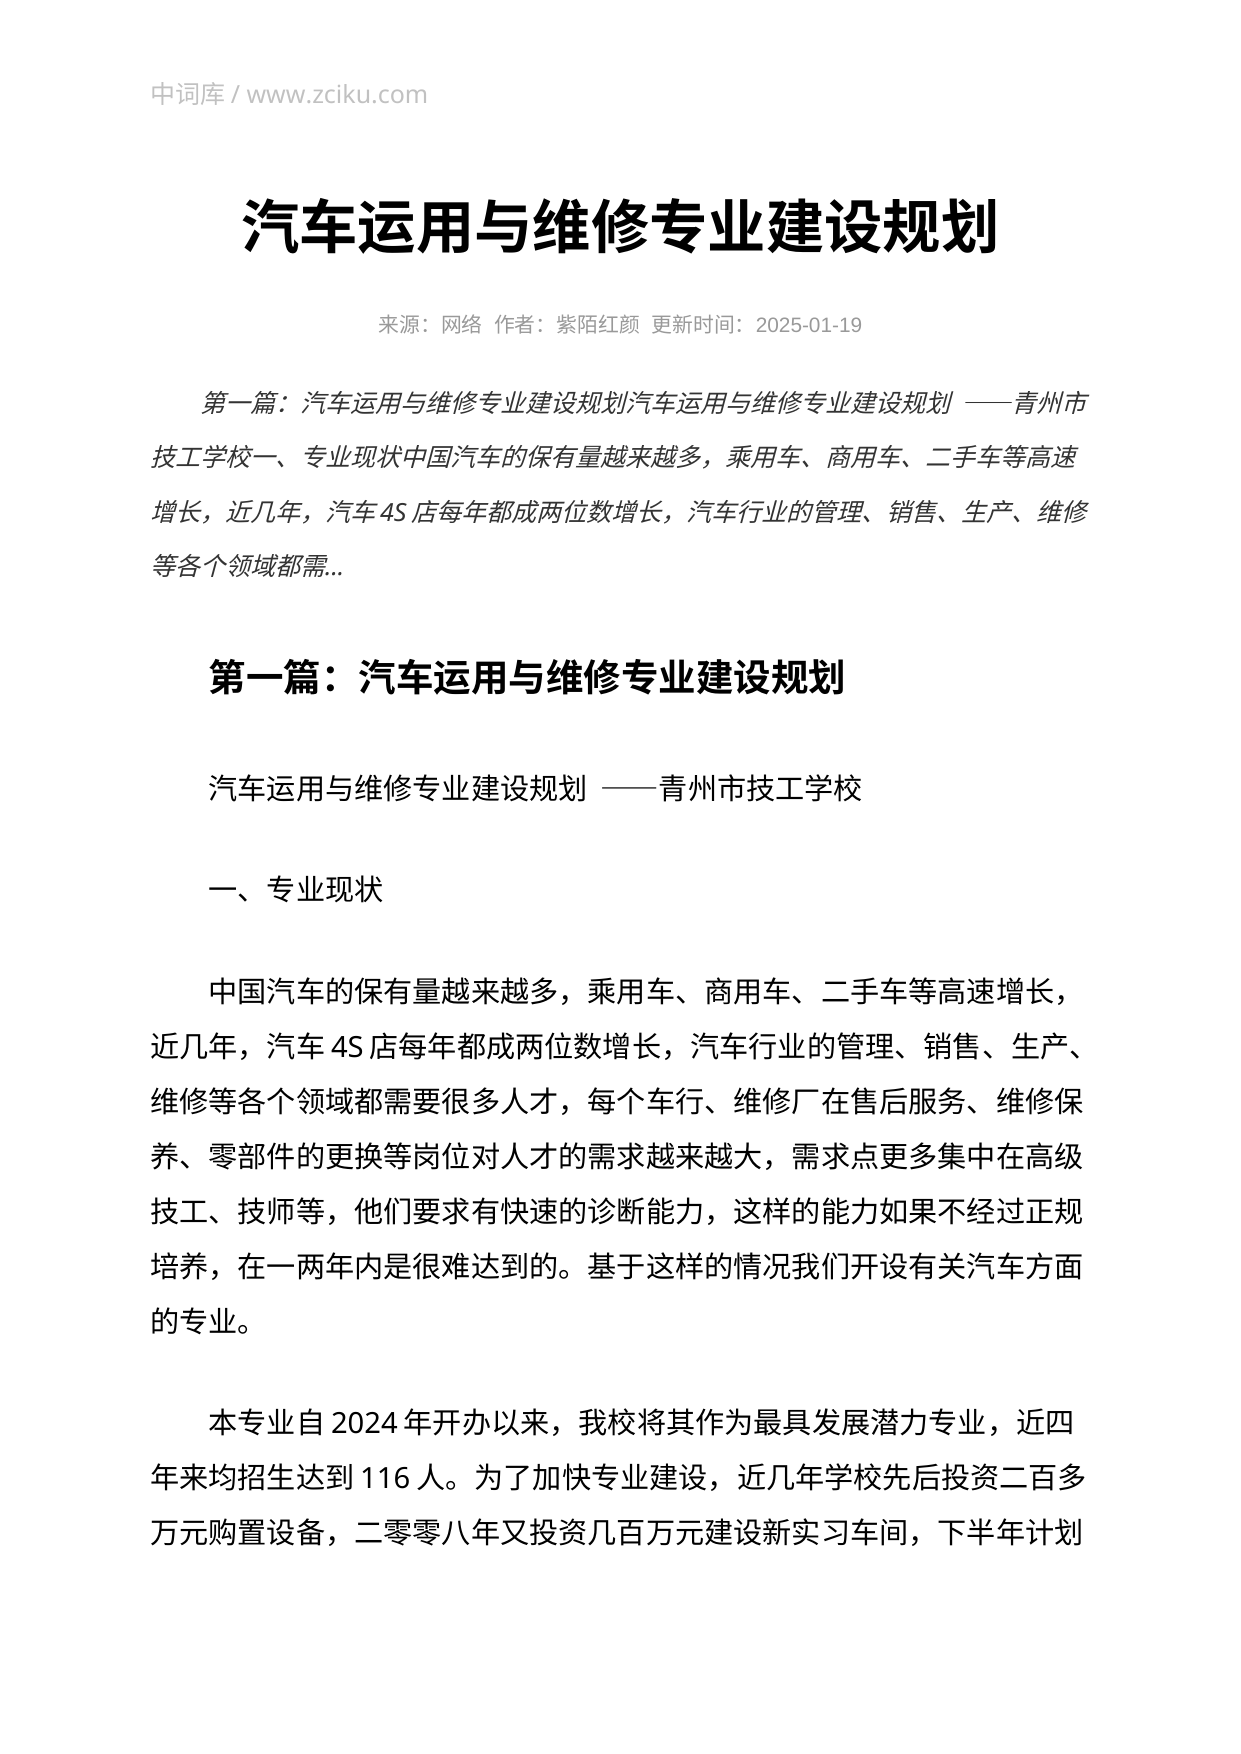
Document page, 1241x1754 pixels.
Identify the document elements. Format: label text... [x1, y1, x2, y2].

text 中国汽车的保有量越来越多，乘用车、商用车、二手车等高速增长，近几年，汽车4S店每年都成两位数增长，汽车行业的管理、销售、生产、维修等各个领域都需要很多人才，每个车行、维修厂在售后服务、维修保养、零部件的更换等岗位对人才的需求越来越大，需求点更多集中在高级技工、技师等，他们要求有快速的诊断能力，这样的能力如果不经过正规培养，在一两年内是很难达到的。基于这样的情况我们开设有关汽车方面的专业。 [150, 969, 1090, 1341]
text 汽车运用与维修专业建设规划 ——青州市技工学校 [150, 765, 1090, 807]
text 第一篇：汽车运用与维修专业建设规划 [150, 648, 1090, 702]
subtitle 汽车运用与维修专业建设规划 [150, 181, 1090, 266]
text 来源：网络 作者：紫陌红颜 更新时间：2025-01-19 [150, 313, 1090, 337]
text 一、专业现状 [150, 867, 1090, 909]
text 第一篇：汽车运用与维修专业建设规划汽车运用与维修专业建设规划 ——青州市技工学校一、专业现状中国汽车的保有量越来越多，乘用车、商用车、二手车等高速增长，近几年，汽车4S店每年都成两位数增长，汽车行业的管理、销售、生产、维修等各个领域都需... [150, 383, 1090, 583]
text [150, 1400, 1090, 1552]
